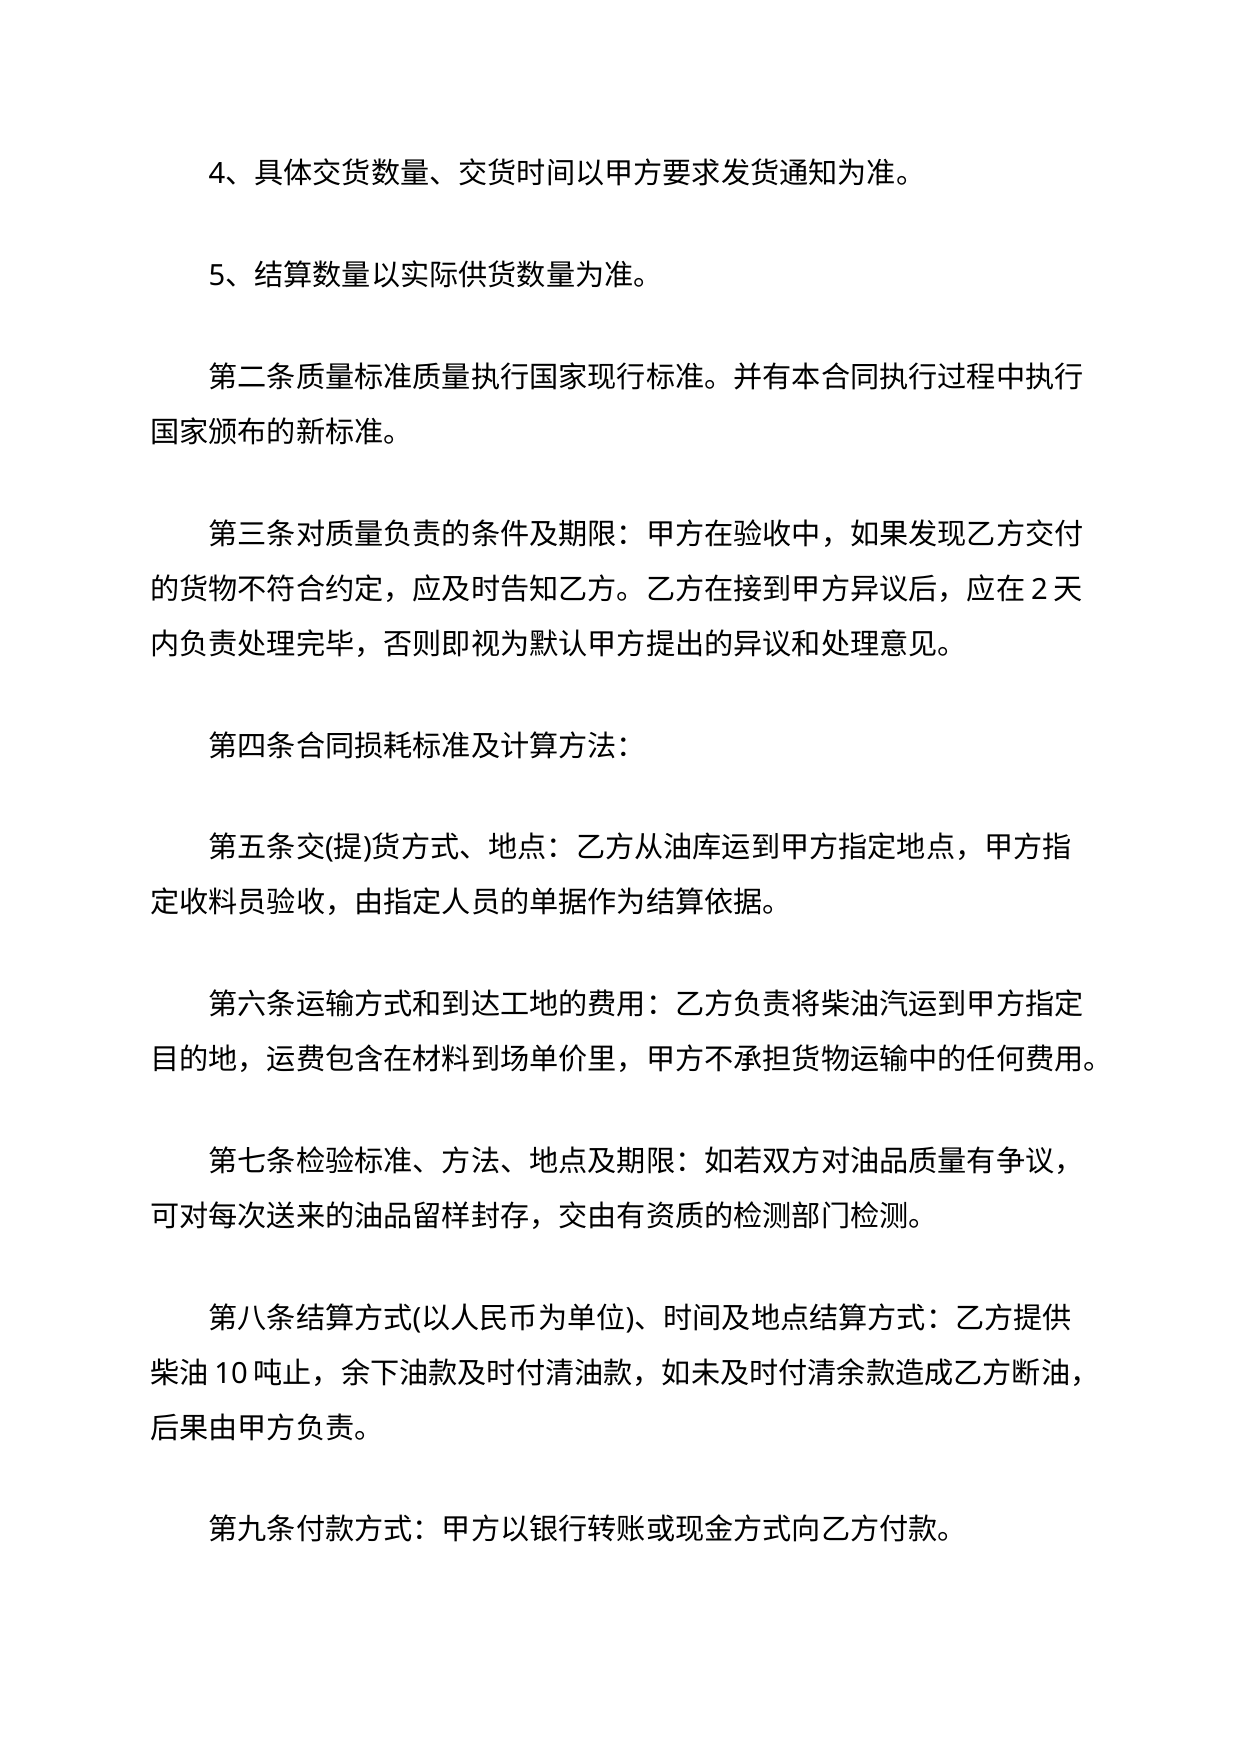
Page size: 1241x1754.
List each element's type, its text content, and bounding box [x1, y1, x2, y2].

text 5、结算数量以实际供货数量为准。 [150, 252, 1090, 294]
text 第九条付款方式：甲方以银行转账或现金方式向乙方付款。 [150, 1506, 1090, 1548]
text 第二条质量标准质量执行国家现行标准。并有本合同执行过程中执行国家颁布的新标准。 [150, 354, 1090, 451]
text 4、具体交货数量、交货时间以甲方要求发货通知为准。 [150, 150, 1090, 192]
text 第八条结算方式(以人民币为单位)、时间及地点结算方式：乙方提供柴油10吨止，余下油款及时付清油款，如未及时付清余款造成乙方断油，后果由甲方负责。 [150, 1294, 1090, 1446]
text 第七条检验标准、方法、地点及期限：如若双方对油品质量有争议，可对每次送来的油品留样封存，交由有资质的检测部门检测。 [150, 1137, 1090, 1235]
text 第六条运输方式和到达工地的费用：乙方负责将柴油汽运到甲方指定目的地，运费包含在材料到场单价里，甲方不承担货物运输中的任何费用。 [150, 981, 1090, 1078]
text 第三条对质量负责的条件及期限：甲方在验收中，如果发现乙方交付的货物不符合约定，应及时告知乙方。乙方在接到甲方异议后，应在2天内负责处理完毕，否则即视为默认甲方提出的异议和处理意见。 [150, 511, 1090, 663]
text 第四条合同损耗标准及计算方法： [150, 722, 1090, 764]
text 第五条交(提)货方式、地点：乙方从油库运到甲方指定地点，甲方指定收料员验收，由指定人员的单据作为结算依据。 [150, 824, 1090, 921]
